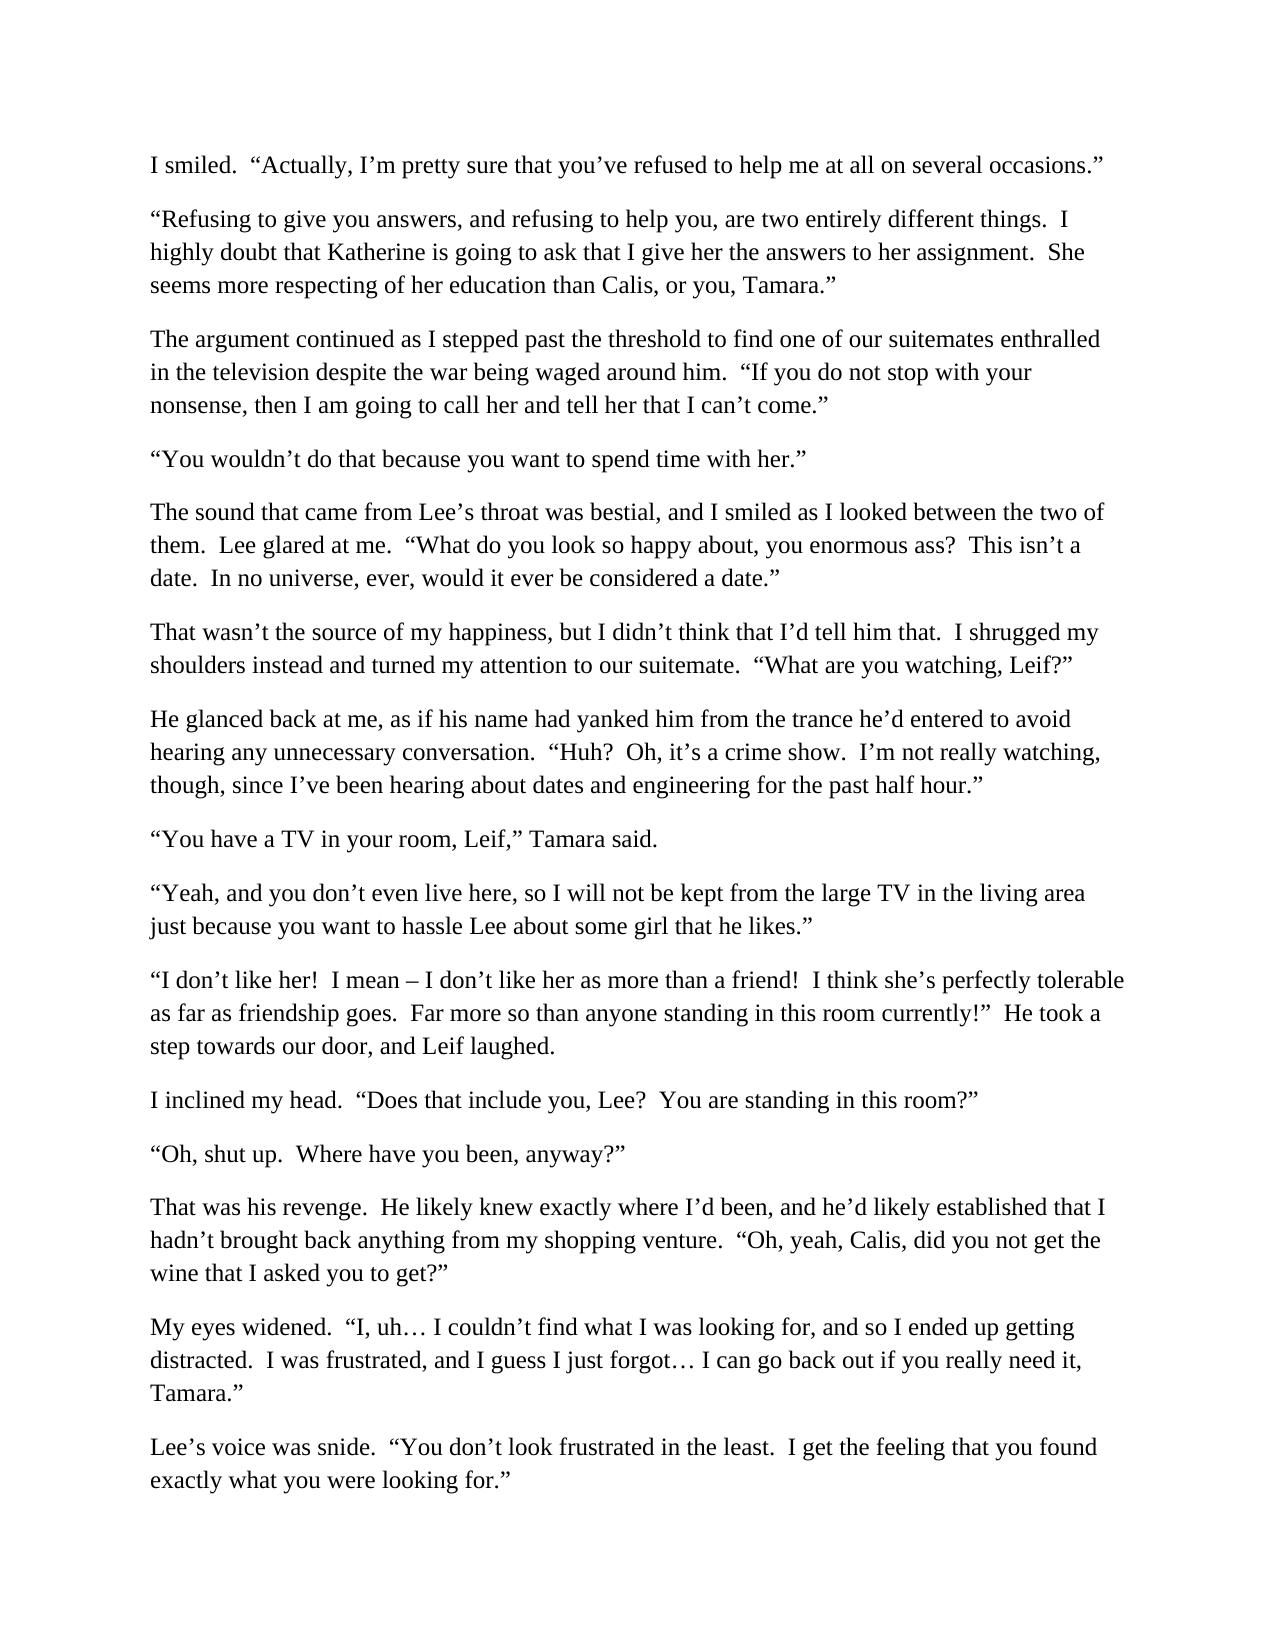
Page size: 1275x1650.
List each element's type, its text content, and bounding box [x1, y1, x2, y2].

text “You wouldn’t do that because you want to spend time with her.” [150, 444, 1125, 472]
text I smiled. “Actually, I’m pretty sure that you’ve refused to help me at all on several occasions.” [150, 150, 1125, 179]
text “I don’t like her! I mean – I don’t like her as more than a friend! I think she’s perfectly tolerable as far as friendship goes. Far more so than anyone standing in this room currently!” He took a step towards our door, and Leif laughed. [150, 965, 1125, 1060]
text “Oh, shut up. Where have you been, anyway?” [150, 1139, 1125, 1167]
text I inclined my head. “Does that include you, Lee? You are standing in this room?” [150, 1085, 1125, 1113]
text That was his revenge. He likely knew exactly where I’d been, and he’d likely established that I hadn’t brought back anything from my shopping venture. “Oh, yeah, Calis, did you not get the wine that I asked you to get?” [150, 1192, 1125, 1287]
text “Refusing to give you answers, and refusing to help you, are two entirely different things. I highly doubt that Katherine is going to ask that I give her the answers to her assignment. She seems more respecting of her education than Calis, or you, Tamara.” [150, 204, 1125, 299]
text “You have a TV in your room, Leif,” Tamara said. [150, 824, 1125, 853]
text The sound that came from Lee’s throat was bestial, and I smiled as I looked between the two of them. Lee glared at me. “What do you look so happy about, you enormous ass? This isn’t a date. In no universe, ever, would it ever be considered a date.” [150, 497, 1125, 592]
text Lee’s voice was snide. “You don’t look frustrated in the least. I get the feeling that you found exactly what you were looking for.” [150, 1432, 1125, 1494]
text “Yeah, and you don’t even live here, so I will not be kept from the large TV in the living area just because you want to hassle Lee about some girl that he likes.” [150, 878, 1125, 940]
text The argument continued as I stepped past the threshold to find one of our suitemates enthralled in the television despite the war being waged around him. “If you do not stop with your nonsense, then I am going to call her and tell her that I can’t come.” [150, 324, 1125, 418]
text He glanced back at me, as if his name had yanked him from the trance he’d entered to avoid hearing any unnecessary conversation. “Huh? Oh, it’s a crime show. I’m not really watching, though, since I’ve been hearing about dates and engineering for the past half hour.” [150, 704, 1125, 799]
text That wasn’t the source of my happiness, but I didn’t think that I’d tell him that. I shrugged my shoulders instead and turned my attention to our suitemate. “What are you watching, Leif?” [150, 617, 1125, 679]
text My eyes widened. “I, uh… I couldn’t find what I was looking for, and so I ended up getting distracted. I was frustrated, and I guess I just forgot… I can go back out if you really need it, Tamara.” [150, 1312, 1125, 1407]
